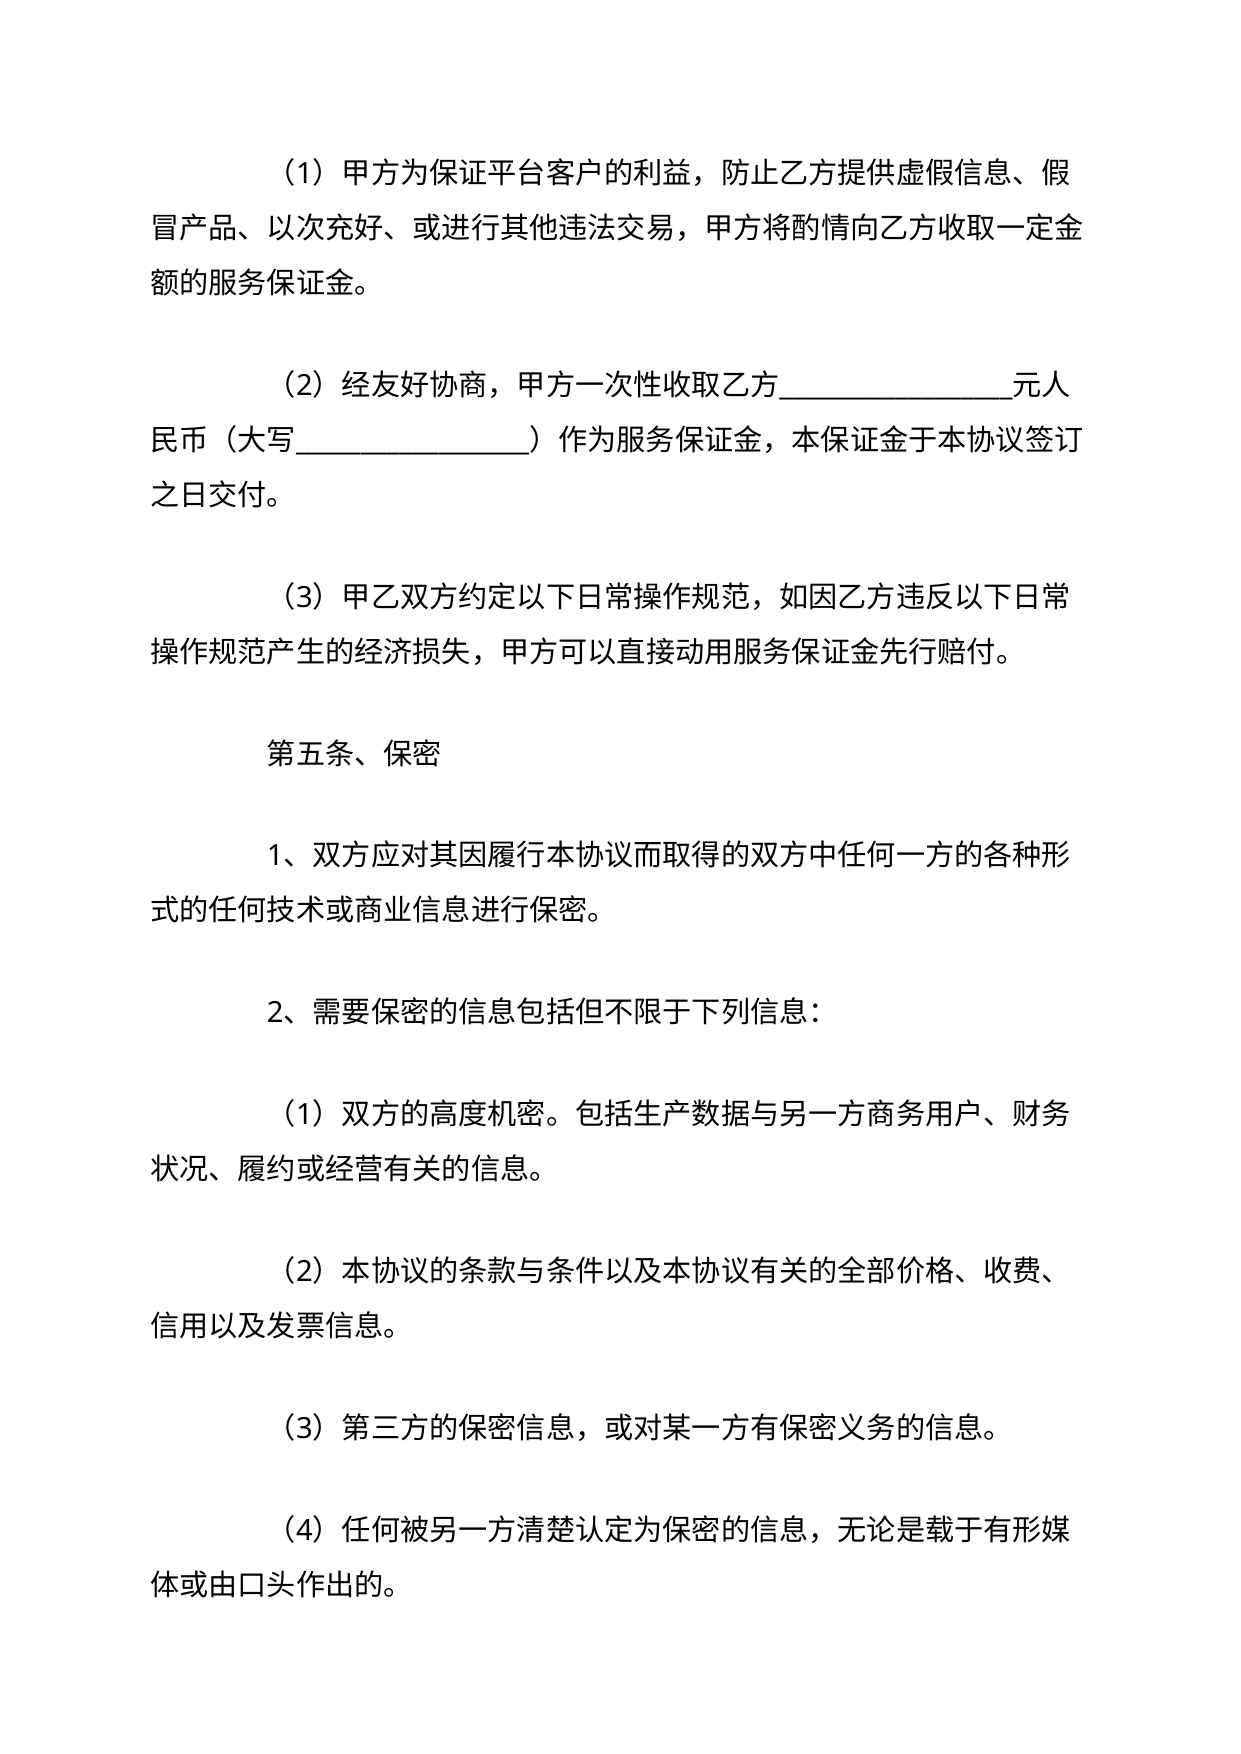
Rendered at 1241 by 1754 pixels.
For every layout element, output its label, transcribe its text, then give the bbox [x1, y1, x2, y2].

text 第五条、保密 [150, 730, 1090, 772]
text （1）双方的高度机密。包括生产数据与另一方商务用户、财务状况、履约或经营有关的信息。 [150, 1091, 1090, 1188]
text （3）第三方的保密信息，或对某一方有保密义务的信息。 [150, 1404, 1090, 1447]
text （2）经友好协商，甲方一次性收取乙方__________________元人民币（大写__________________）作为服务保证金，本保证金于本协议签订之日交付。 [150, 362, 1090, 514]
text （2）本协议的条款与条件以及本协议有关的全部价格、收费、信用以及发票信息。 [150, 1247, 1090, 1345]
text 1、双方应对其因履行本协议而取得的双方中任何一方的各种形式的任何技术或商业信息进行保密。 [150, 832, 1090, 929]
text 2、需要保密的信息包括但不限于下列信息： [150, 989, 1090, 1031]
text （1）甲方为保证平台客户的利益，防止乙方提供虚假信息、假冒产品、以次充好、或进行其他违法交易，甲方将酌情向乙方收取一定金额的服务保证金。 [150, 150, 1090, 302]
text （4）任何被另一方清楚认定为保密的信息，无论是载于有形媒体或由口头作出的。 [150, 1506, 1090, 1603]
text （3）甲乙双方约定以下日常操作规范，如因乙方违反以下日常操作规范产生的经济损失，甲方可以直接动用服务保证金先行赔付。 [150, 573, 1090, 671]
